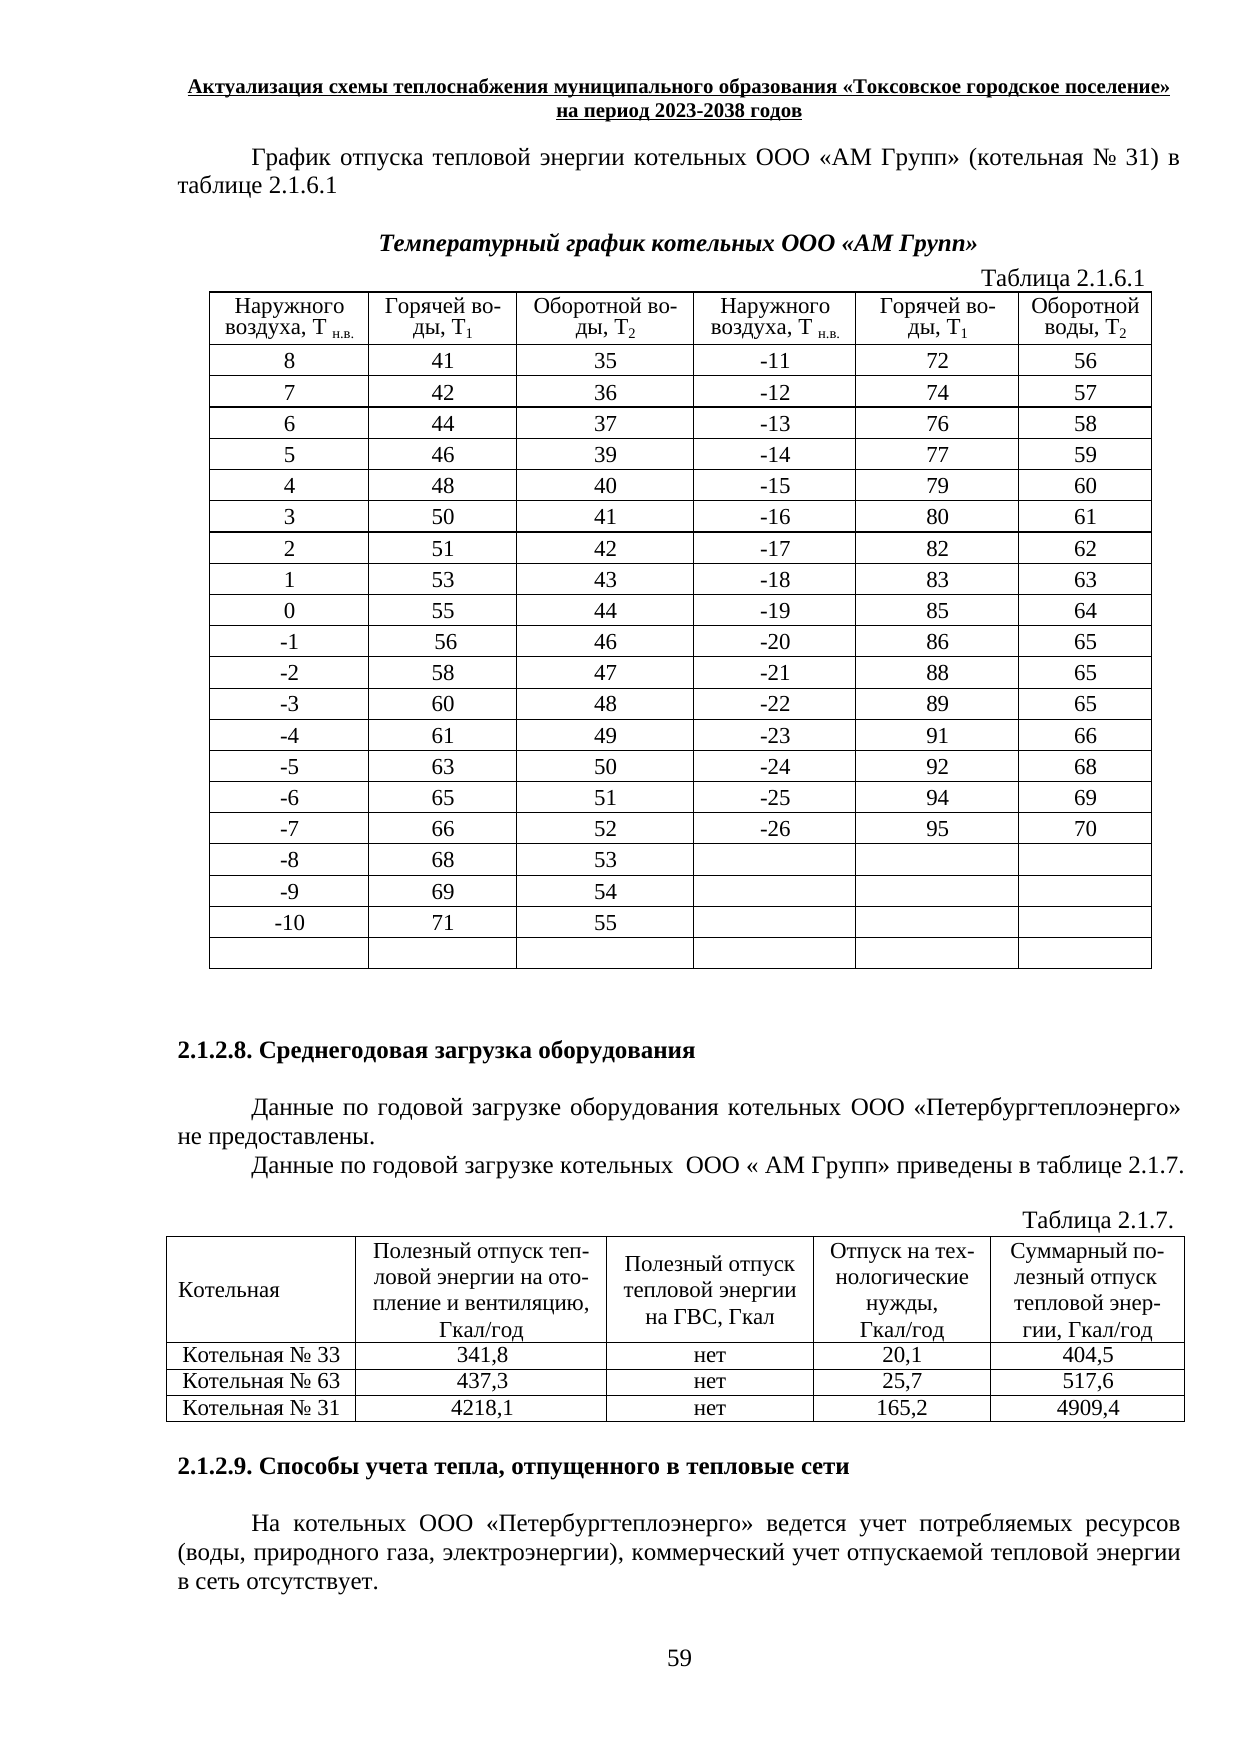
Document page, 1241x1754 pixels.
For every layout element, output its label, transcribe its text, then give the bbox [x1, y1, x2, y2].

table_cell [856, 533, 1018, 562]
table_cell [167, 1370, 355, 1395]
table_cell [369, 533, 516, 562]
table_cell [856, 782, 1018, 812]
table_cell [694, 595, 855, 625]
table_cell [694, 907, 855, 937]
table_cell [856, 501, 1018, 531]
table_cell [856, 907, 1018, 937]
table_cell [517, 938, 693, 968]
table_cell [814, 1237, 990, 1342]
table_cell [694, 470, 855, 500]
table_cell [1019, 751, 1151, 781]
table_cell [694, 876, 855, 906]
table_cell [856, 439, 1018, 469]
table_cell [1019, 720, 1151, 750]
subtitle Способы учета тепла, отпущенного в тепловые сети [177, 1451, 1205, 1480]
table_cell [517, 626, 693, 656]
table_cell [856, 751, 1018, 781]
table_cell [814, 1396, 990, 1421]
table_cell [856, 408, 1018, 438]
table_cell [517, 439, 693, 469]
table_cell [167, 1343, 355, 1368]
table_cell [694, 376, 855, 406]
text Данные по годовой загрузке оборудования котельных ООО «Петербургтеплоэнерго» не предоставлены. [177, 1092, 1181, 1150]
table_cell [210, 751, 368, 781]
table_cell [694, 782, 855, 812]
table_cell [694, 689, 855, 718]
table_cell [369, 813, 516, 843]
text Данные по годовой загрузке котельных ООО « АМ Групп» приведены в таблице 2.1.7. [251, 1150, 1205, 1178]
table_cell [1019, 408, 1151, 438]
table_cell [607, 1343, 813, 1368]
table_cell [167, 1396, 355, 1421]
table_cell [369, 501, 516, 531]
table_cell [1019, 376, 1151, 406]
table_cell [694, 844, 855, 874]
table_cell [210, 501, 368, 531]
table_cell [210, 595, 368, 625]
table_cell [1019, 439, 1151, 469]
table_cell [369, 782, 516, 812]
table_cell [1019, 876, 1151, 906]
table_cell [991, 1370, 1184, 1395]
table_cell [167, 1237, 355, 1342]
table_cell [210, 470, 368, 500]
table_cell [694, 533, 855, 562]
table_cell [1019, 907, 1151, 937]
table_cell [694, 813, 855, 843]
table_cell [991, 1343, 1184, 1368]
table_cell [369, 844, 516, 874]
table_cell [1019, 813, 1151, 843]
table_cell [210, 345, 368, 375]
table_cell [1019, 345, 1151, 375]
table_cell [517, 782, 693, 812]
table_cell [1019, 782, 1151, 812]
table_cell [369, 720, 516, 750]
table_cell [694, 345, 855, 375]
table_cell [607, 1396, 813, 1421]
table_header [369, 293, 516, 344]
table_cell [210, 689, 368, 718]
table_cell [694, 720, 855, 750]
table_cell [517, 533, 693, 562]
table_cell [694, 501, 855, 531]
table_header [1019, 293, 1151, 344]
text Таблица 2.1.6.1 [943, 263, 1183, 291]
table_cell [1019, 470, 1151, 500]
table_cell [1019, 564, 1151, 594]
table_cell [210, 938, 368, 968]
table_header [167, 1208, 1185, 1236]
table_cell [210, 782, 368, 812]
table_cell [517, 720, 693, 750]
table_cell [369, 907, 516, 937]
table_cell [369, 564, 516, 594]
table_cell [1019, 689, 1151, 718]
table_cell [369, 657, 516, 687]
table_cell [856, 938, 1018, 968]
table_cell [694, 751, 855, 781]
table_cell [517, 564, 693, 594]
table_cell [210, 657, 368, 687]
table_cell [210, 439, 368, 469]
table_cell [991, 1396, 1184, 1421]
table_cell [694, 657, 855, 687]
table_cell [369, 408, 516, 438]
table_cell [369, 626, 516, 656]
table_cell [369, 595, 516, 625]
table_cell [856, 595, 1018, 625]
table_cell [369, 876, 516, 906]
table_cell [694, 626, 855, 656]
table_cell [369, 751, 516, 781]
subtitle Температурный график котельных ООО «АМ Групп» [176, 228, 1183, 257]
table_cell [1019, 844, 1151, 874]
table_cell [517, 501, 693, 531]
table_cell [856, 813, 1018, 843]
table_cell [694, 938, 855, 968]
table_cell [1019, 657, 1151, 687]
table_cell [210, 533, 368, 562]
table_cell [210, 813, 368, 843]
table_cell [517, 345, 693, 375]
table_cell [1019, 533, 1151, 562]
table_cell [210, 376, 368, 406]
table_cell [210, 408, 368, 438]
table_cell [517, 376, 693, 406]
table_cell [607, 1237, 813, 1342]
text На котельных ООО «Петербургтеплоэнерго» ведется учет потребляемых ресурсов (воды, природного газа, электроэнергии), коммерческий учет отпускаемой тепловой энергии в сеть отсутствует. [177, 1508, 1182, 1595]
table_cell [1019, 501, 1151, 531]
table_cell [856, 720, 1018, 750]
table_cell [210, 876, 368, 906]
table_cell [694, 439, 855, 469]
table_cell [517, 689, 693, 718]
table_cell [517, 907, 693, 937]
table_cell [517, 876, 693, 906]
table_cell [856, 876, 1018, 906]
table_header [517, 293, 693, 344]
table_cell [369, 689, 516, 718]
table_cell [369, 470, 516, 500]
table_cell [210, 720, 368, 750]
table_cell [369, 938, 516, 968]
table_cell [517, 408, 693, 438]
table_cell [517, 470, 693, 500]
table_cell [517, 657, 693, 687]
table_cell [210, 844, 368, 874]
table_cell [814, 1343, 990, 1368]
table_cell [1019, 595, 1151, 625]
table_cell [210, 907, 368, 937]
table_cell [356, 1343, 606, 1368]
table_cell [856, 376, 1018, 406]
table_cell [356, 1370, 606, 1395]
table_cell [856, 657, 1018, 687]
subtitle Среднегодовая загрузка оборудования [177, 1035, 1205, 1063]
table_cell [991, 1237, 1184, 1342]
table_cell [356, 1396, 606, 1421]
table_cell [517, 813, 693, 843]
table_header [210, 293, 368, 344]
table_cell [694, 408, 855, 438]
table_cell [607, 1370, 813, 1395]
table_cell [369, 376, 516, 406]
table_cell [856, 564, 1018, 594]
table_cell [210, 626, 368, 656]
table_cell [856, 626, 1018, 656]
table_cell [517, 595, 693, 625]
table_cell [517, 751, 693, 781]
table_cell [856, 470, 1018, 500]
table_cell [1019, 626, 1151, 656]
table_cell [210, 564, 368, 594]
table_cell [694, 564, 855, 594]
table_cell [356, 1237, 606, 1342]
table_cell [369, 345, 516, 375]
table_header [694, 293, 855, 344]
text График отпуска тепловой энергии котельных ООО «АМ Групп» (котельная № 31) в таблице 2.1.6.1 [177, 142, 1181, 199]
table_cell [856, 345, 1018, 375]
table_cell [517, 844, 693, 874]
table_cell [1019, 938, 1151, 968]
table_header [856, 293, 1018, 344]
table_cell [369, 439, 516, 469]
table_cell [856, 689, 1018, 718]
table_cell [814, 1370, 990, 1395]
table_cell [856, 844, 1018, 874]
